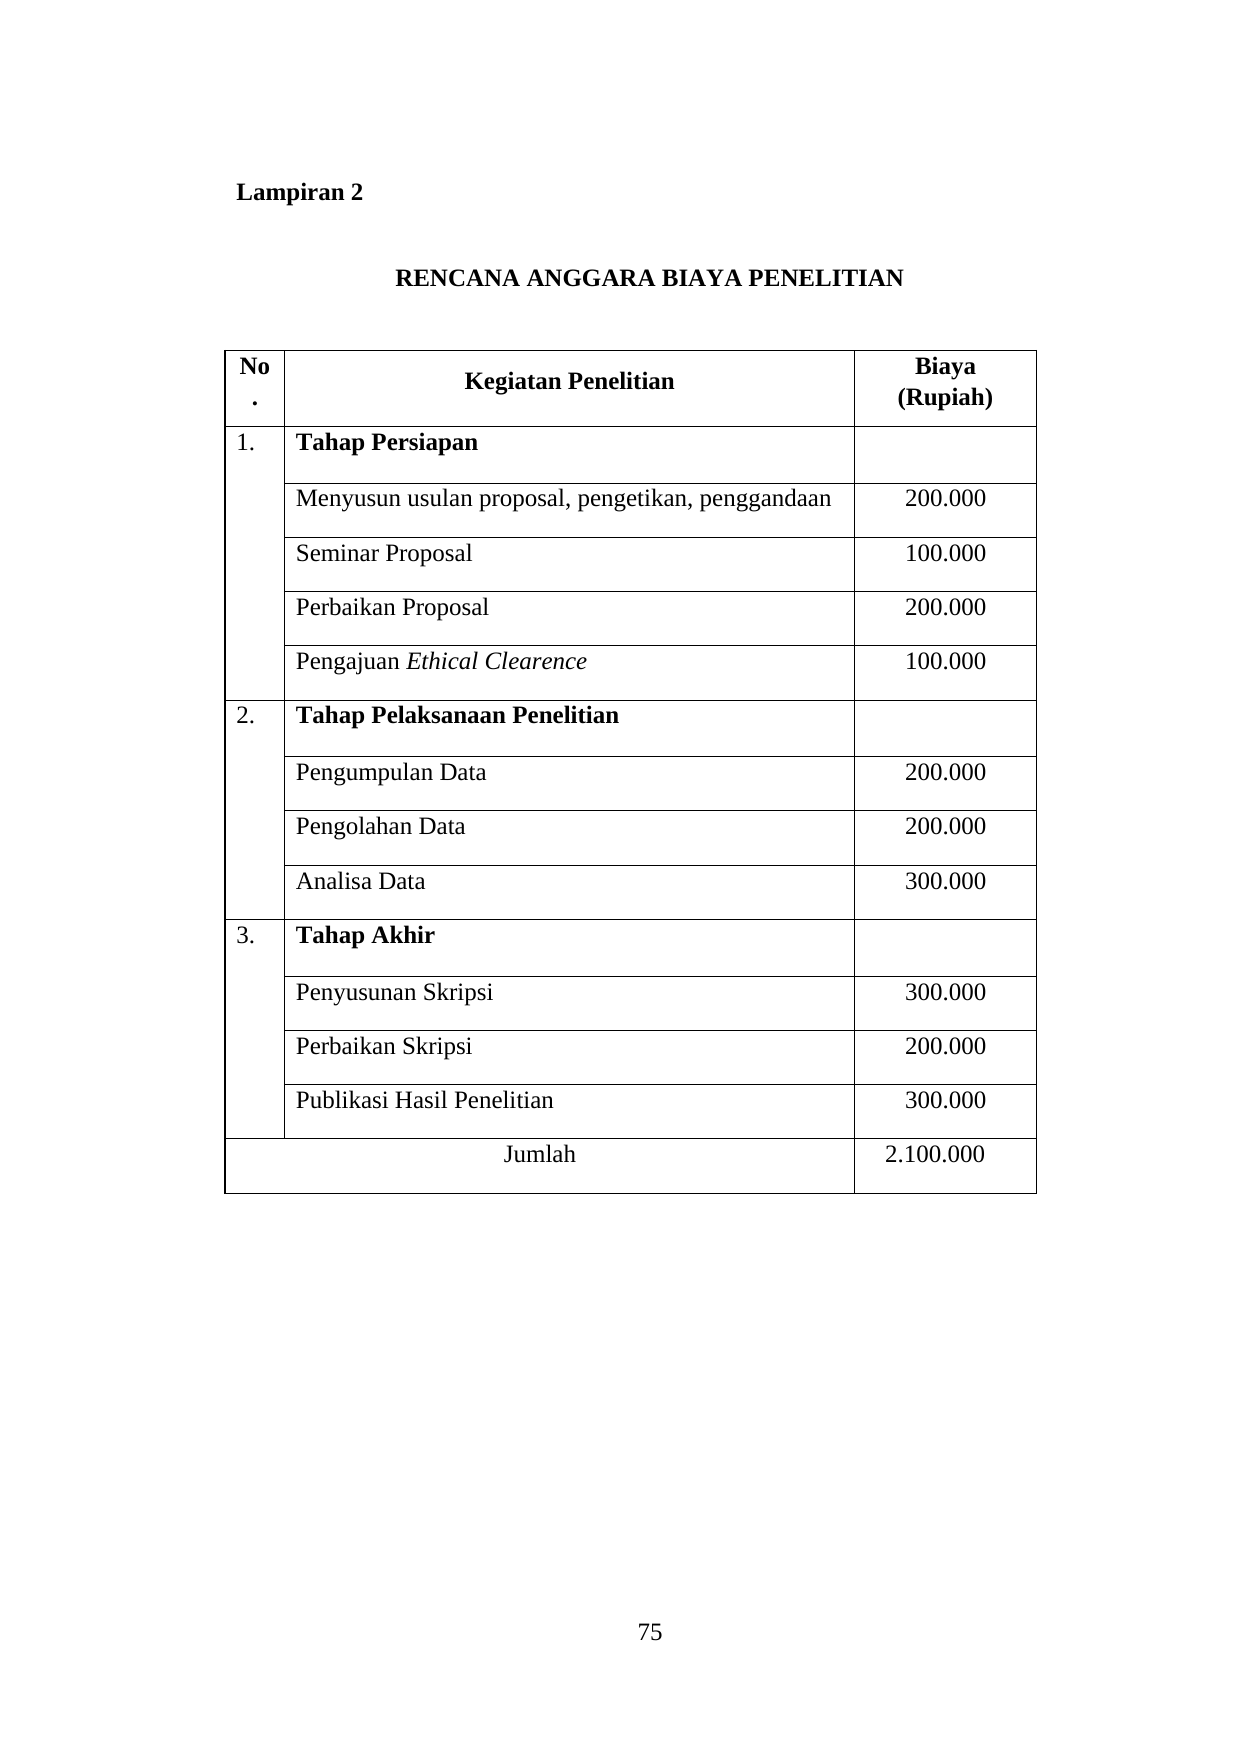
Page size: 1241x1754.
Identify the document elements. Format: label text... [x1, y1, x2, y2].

table_cell Perbaikan Skripsi [285, 1031, 854, 1084]
table_cell Jumlah [226, 1139, 854, 1193]
table_cell 1. [226, 427, 284, 699]
table_cell Menyusun usulan proposal, pengetikan, penggandaan [285, 484, 854, 537]
table_cell 300.000 [855, 866, 1036, 919]
table_cell Seminar Proposal [285, 538, 854, 591]
table_cell 200.000 [855, 811, 1036, 865]
table_cell Tahap Akhir [285, 920, 854, 976]
table_cell Pengajuan Ethical Clearence [285, 646, 854, 699]
table_cell 3. [226, 920, 284, 1138]
table_header Kegiatan Penelitian [285, 351, 854, 426]
table_cell Tahap Pelaksanaan Penelitian [285, 701, 854, 756]
table_cell 100.000 [855, 538, 1036, 591]
table_header No. [226, 351, 284, 426]
table_cell 2.100.000 [855, 1139, 1036, 1193]
table_cell Pengumpulan Data [285, 757, 854, 810]
table_cell 200.000 [855, 484, 1036, 537]
table_cell Perbaikan Proposal [285, 592, 854, 645]
table_cell Pengolahan Data [285, 811, 854, 865]
list RENCANA ANGGARA BIAYA PENELITIAN [236, 263, 1063, 292]
table_cell [855, 701, 1036, 756]
table_header Biaya (Rupiah) [855, 351, 1036, 426]
table_cell 200.000 [855, 757, 1036, 810]
list Lampiran 2 [236, 177, 1063, 206]
table_cell 300.000 [855, 977, 1036, 1030]
table_cell Penyusunan Skripsi [285, 977, 854, 1030]
table_cell 200.000 [855, 1031, 1036, 1084]
table_cell [855, 920, 1036, 976]
table_cell Tahap Persiapan [285, 427, 854, 482]
table_cell 100.000 [855, 646, 1036, 699]
table_cell 300.000 [855, 1085, 1036, 1138]
table_cell 2. [226, 701, 284, 919]
table_cell 200.000 [855, 592, 1036, 645]
table_cell [855, 427, 1036, 482]
table_cell Analisa Data [285, 866, 854, 919]
table_cell Publikasi Hasil Penelitian [285, 1085, 854, 1138]
